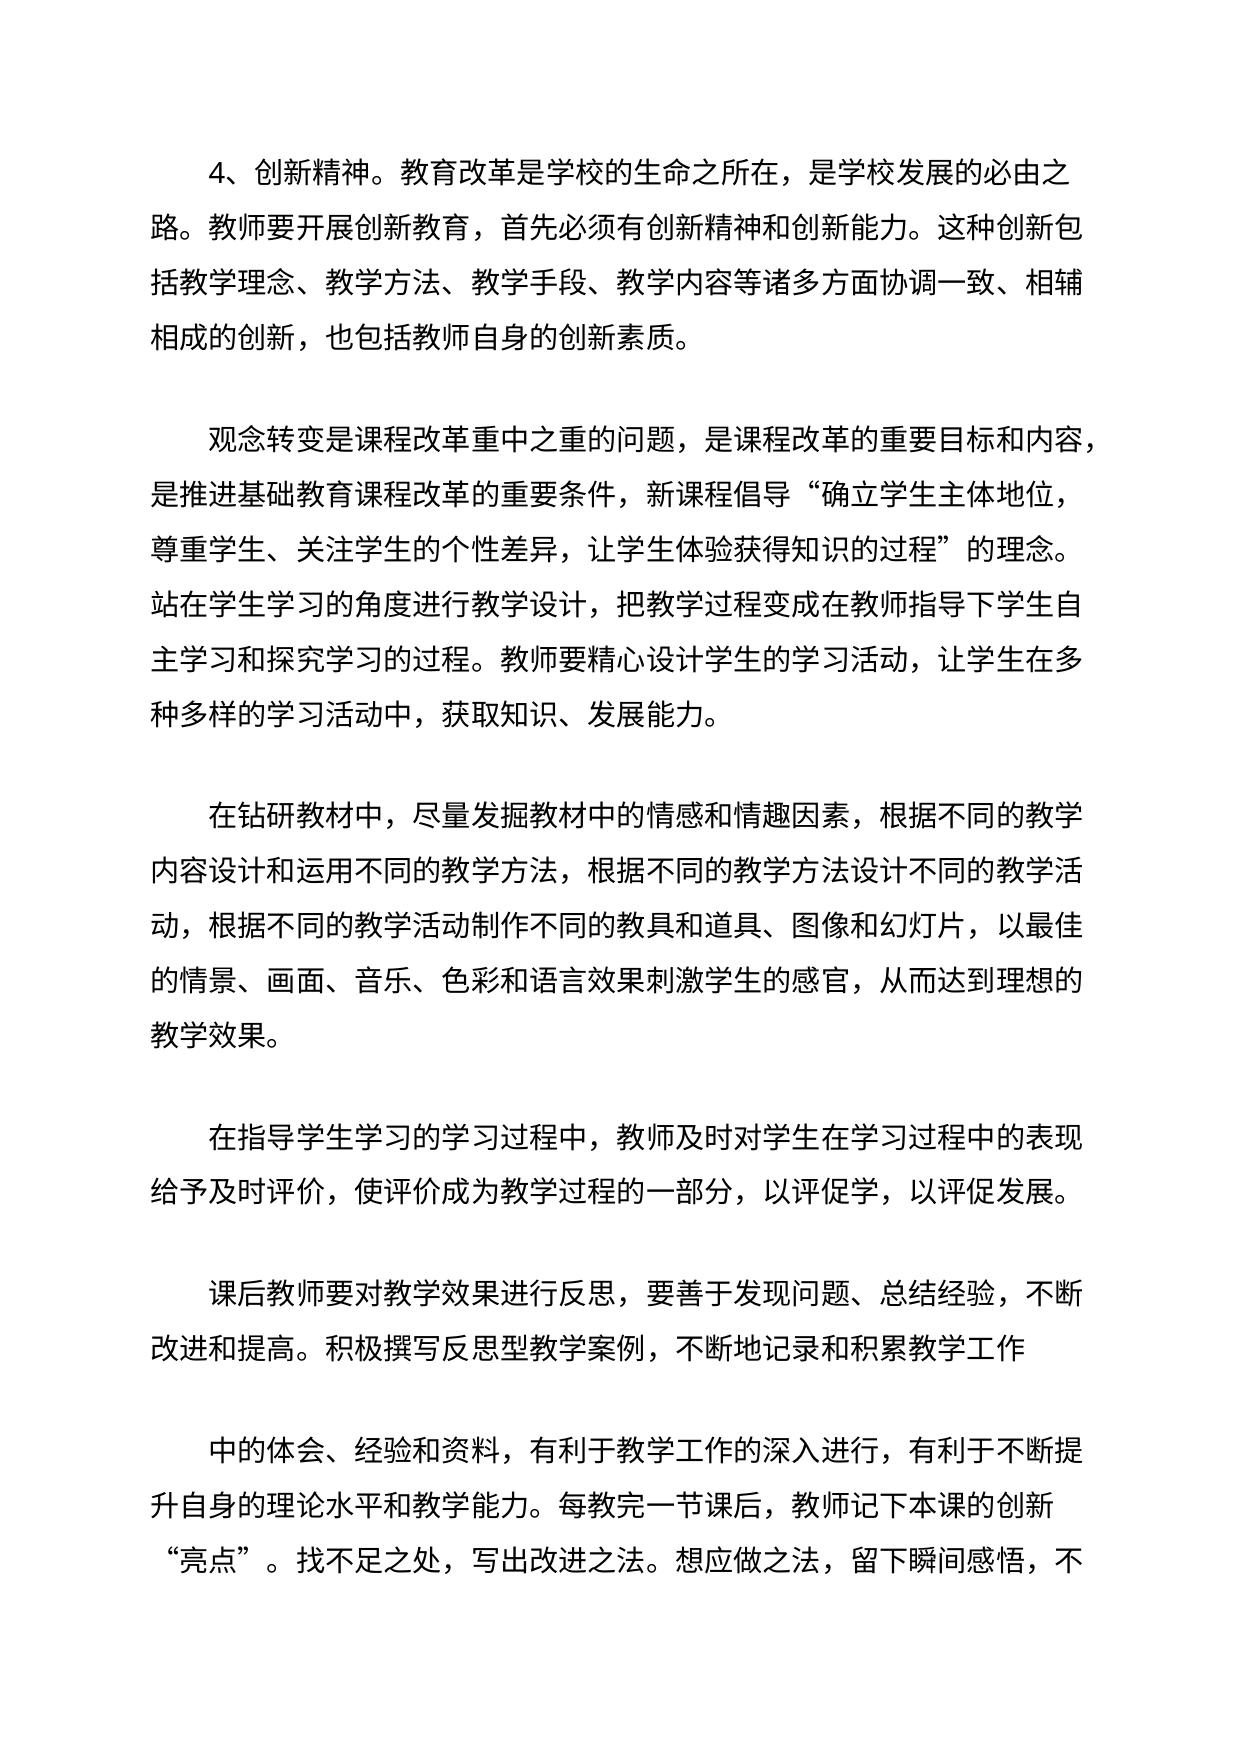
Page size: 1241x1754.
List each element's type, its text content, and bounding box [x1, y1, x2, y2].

text 在指导学生学习的学习过程中，教师及时对学生在学习过程中的表现给予及时评价，使评价成为教学过程的一部分，以评促学，以评促发展。 [150, 1114, 1090, 1211]
text 4、创新精神。教育改革是学校的生命之所在，是学校发展的必由之路。教师要开展创新教育，首先必须有创新精神和创新能力。这种创新包括教学理念、教学方法、教学手段、教学内容等诸多方面协调一致、相辅相成的创新，也包括教师自身的创新素质。 [150, 150, 1090, 357]
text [150, 1427, 1090, 1579]
text 课后教师要对教学效果进行反思，要善于发现问题、总结经验，不断改进和提高。积极撰写反思型教学案例，不断地记录和积累教学工作 [150, 1271, 1090, 1368]
text 观念转变是课程改革重中之重的问题，是课程改革的重要目标和内容，是推进基础教育课程改革的重要条件，新课程倡导“确立学生主体地位，尊重学生、关注学生的个性差异，让学生体验获得知识的过程”的理念。站在学生学习的角度进行教学设计，把教学过程变成在教师指导下学生自主学习和探究学习的过程。教师要精心设计学生的学习活动，让学生在多种多样的学习活动中，获取知识、发展能力。 [150, 417, 1090, 733]
text 在钻研教材中，尽量发掘教材中的情感和情趣因素，根据不同的教学内容设计和运用不同的教学方法，根据不同的教学方法设计不同的教学活动，根据不同的教学活动制作不同的教具和道具、图像和幻灯片，以最佳的情景、画面、音乐、色彩和语言效果刺激学生的感官，从而达到理想的教学效果。 [150, 793, 1090, 1055]
